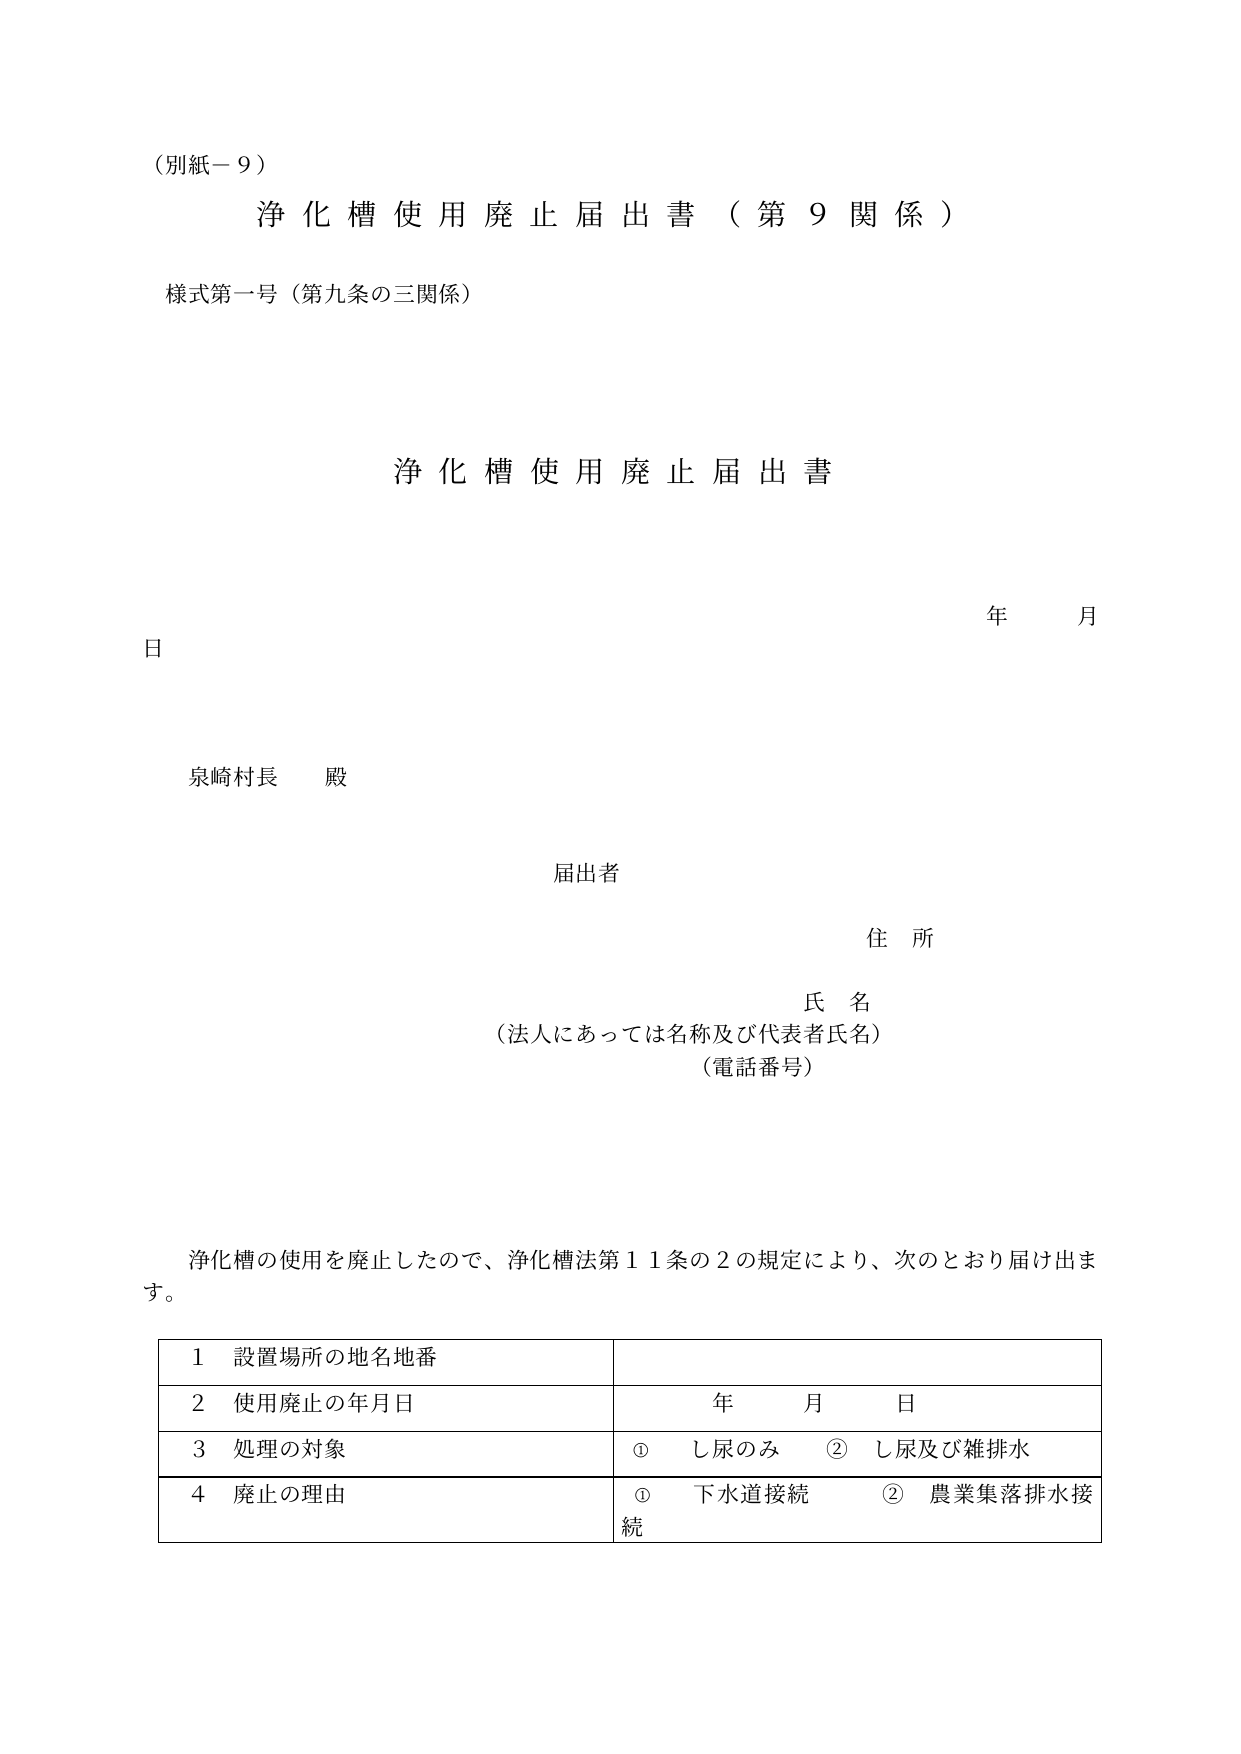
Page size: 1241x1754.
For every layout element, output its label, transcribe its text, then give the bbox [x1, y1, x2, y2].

text 様式第一号（第九条の三関係） [142, 277, 1100, 309]
text （法人にあっては名称及び代表者氏名） [142, 1017, 1100, 1049]
text 浄化槽の使用を廃止したので、浄化槽法第１１条の２の規定により、次のとおり届け出ます。 [142, 1243, 1100, 1307]
text 浄化槽使用廃止届出書（第９関係） [142, 180, 1100, 245]
table_cell ４ 廃止の理由 [159, 1478, 613, 1542]
text 泉崎村長 殿 [142, 760, 1100, 792]
table_cell ２ 使用廃止の年月日 [159, 1386, 613, 1431]
table_cell ３ 処理の対象 [159, 1432, 613, 1476]
text 氏 名 [142, 985, 1100, 1017]
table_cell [614, 1478, 1101, 1542]
table_header １ 設置場所の地名地番 [159, 1340, 613, 1385]
text 住 所 [142, 921, 1022, 953]
text 年 月 日 [142, 599, 1100, 663]
table_cell ① し尿のみ ② し尿及び雑排水 [614, 1432, 1101, 1476]
table_cell 年 月 日 [614, 1386, 1101, 1431]
text （別紙－９） [142, 148, 1100, 180]
text 届出者 [142, 856, 1100, 888]
table_header [614, 1340, 1101, 1385]
text （電話番号） [142, 1049, 1022, 1082]
text 浄化槽使用廃止届出書 [142, 438, 1100, 502]
